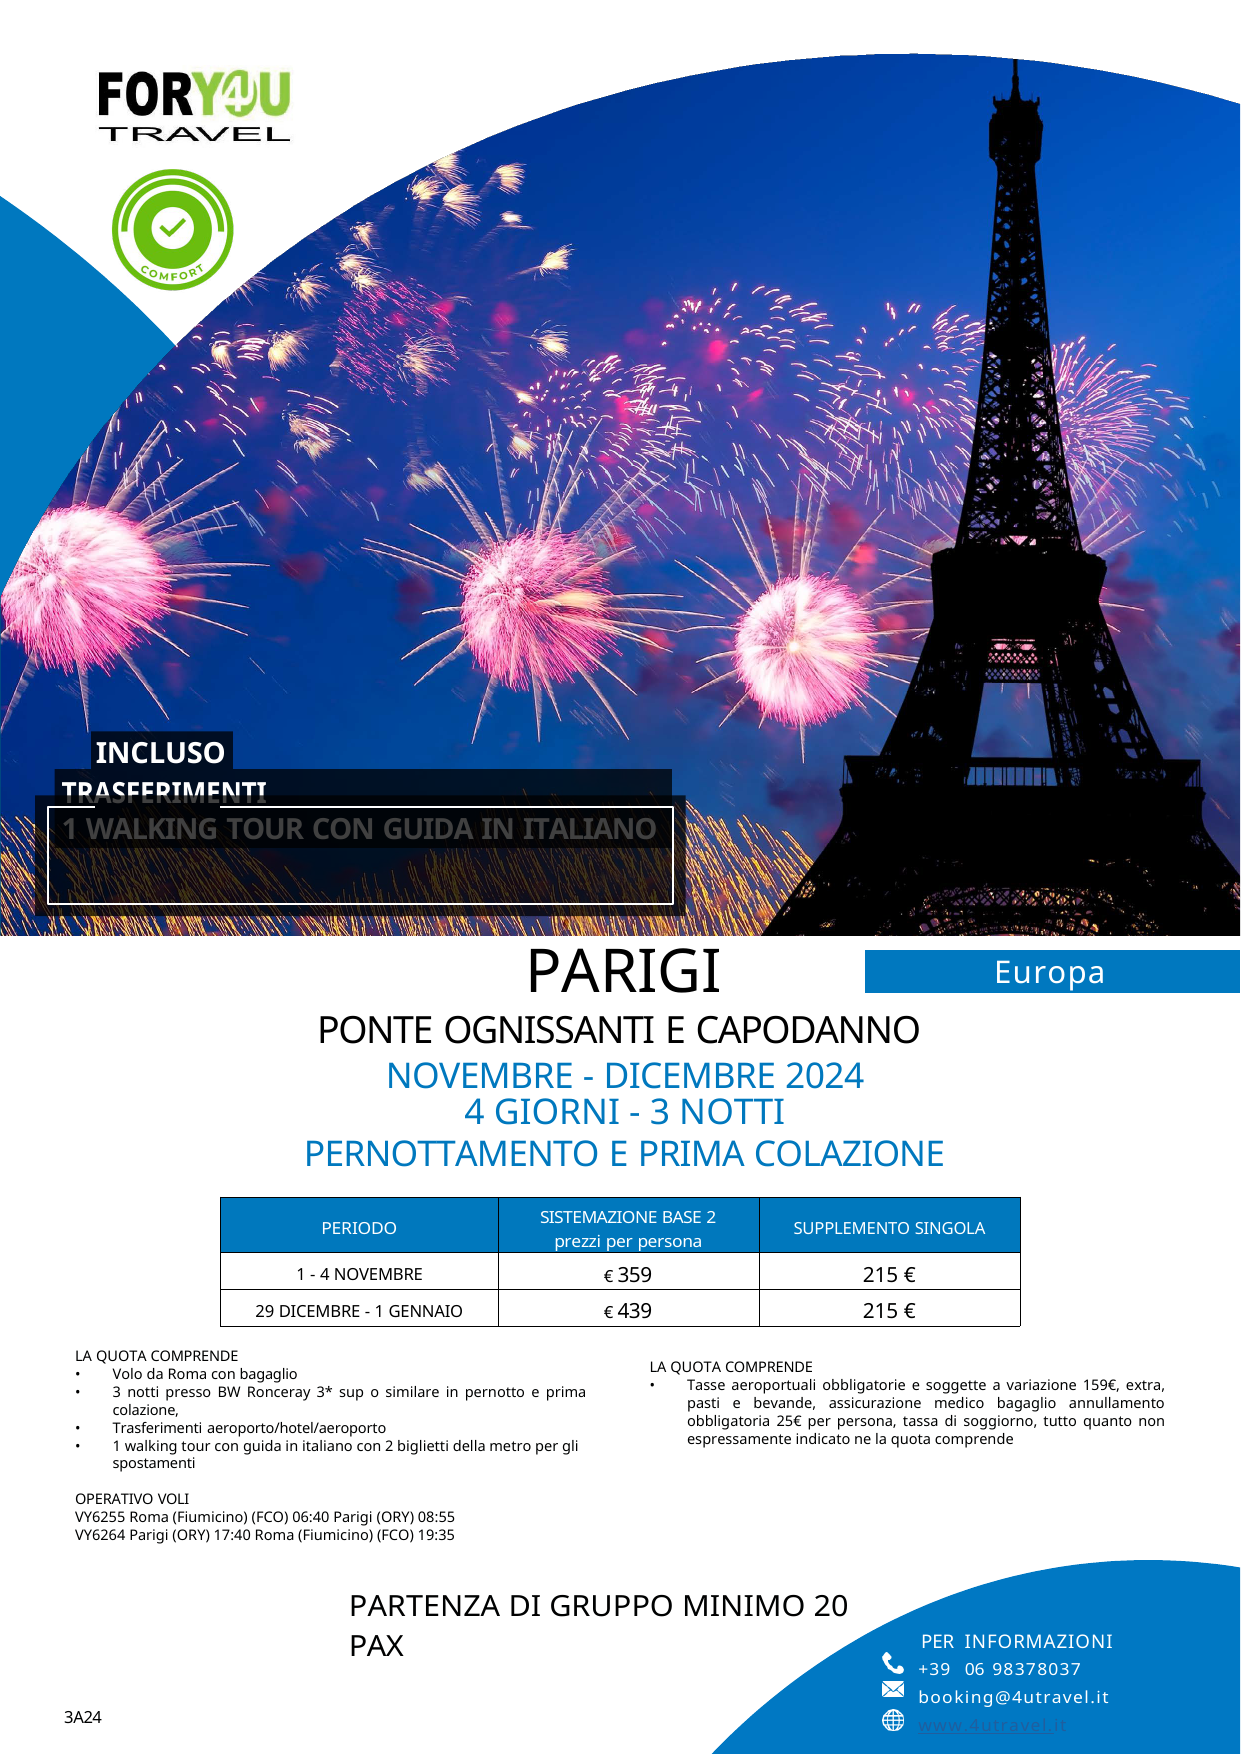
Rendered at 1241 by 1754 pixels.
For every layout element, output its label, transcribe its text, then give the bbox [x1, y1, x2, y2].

subtitle LA QUOTA COMPRENDE [75, 1347, 590, 1365]
text booking@4utravel.it www.4utravel.it [918, 1685, 1240, 1736]
list Volo da Roma con bagaglio [75, 1365, 590, 1383]
table_cell 1 - 4 NOVEMBRE [221, 1253, 498, 1289]
picture [0, 52, 1241, 936]
table_cell € 439 [499, 1290, 759, 1326]
table_header SUPPLEMENTO SINGOLA [760, 1198, 1020, 1252]
table_header PERIODO [221, 1198, 498, 1252]
table_cell 29 DICEMBRE - 1 GENNAIO [221, 1290, 498, 1326]
picture [882, 1681, 904, 1697]
picture [882, 1709, 904, 1731]
list Trasferimenti aeroporto/hotel/aeroporto [75, 1419, 590, 1437]
text PERNOTTAMENTO E PRIMA COLAZIONE [33, 1134, 1216, 1174]
table_cell 215 € [760, 1253, 1020, 1289]
subtitle LA QUOTA COMPRENDE [649, 1357, 1240, 1376]
text PER INFORMAZIONI [921, 1628, 1240, 1653]
title PARIGI [23, 940, 722, 1006]
text NOVEMBRE - DICEMBRE 2024 4 GIORNI - 3 NOTTI [373, 1057, 876, 1134]
text PONTE OGNISSANTI E CAPODANNO [23, 1006, 1216, 1052]
text PARTENZA DI GRUPPO MINIMO 20 PAX [349, 1585, 891, 1664]
table_header SISTEMAZIONE BASE 2 prezzi per persona [499, 1198, 759, 1252]
table_cell € 359 [499, 1253, 759, 1289]
picture [882, 1652, 904, 1674]
subtitle OPERATIVO VOLI [75, 1489, 590, 1508]
list Tasse aeroportuali obbligatorie e soggette a variazione 159€, extra, pasti e bevande, assicurazione medico bagaglio annullamento obbligatoria 25€ per persona, tassa di soggiorno, tutto quanto non espressamente indicato ne la quota comprende [649, 1376, 1166, 1448]
text VY6255 Roma (Fiumicino) (FCO) 06:40 Parigi (ORY) 08:55 VY6264 Parigi (ORY) 17:40 Roma (Fiumicino) (FCO) 19:35 [75, 1508, 511, 1544]
text 3A24 [64, 1706, 108, 1729]
list 1 walking tour con guida in italiano con 2 biglietti della metro per gli spostamenti [75, 1437, 590, 1473]
text +39 06 98378037 [918, 1657, 1240, 1680]
list 3 notti presso BW Ronceray 3* sup o similare in pernotto e prima colazione, [75, 1383, 590, 1419]
table_cell 215 € [760, 1290, 1020, 1326]
